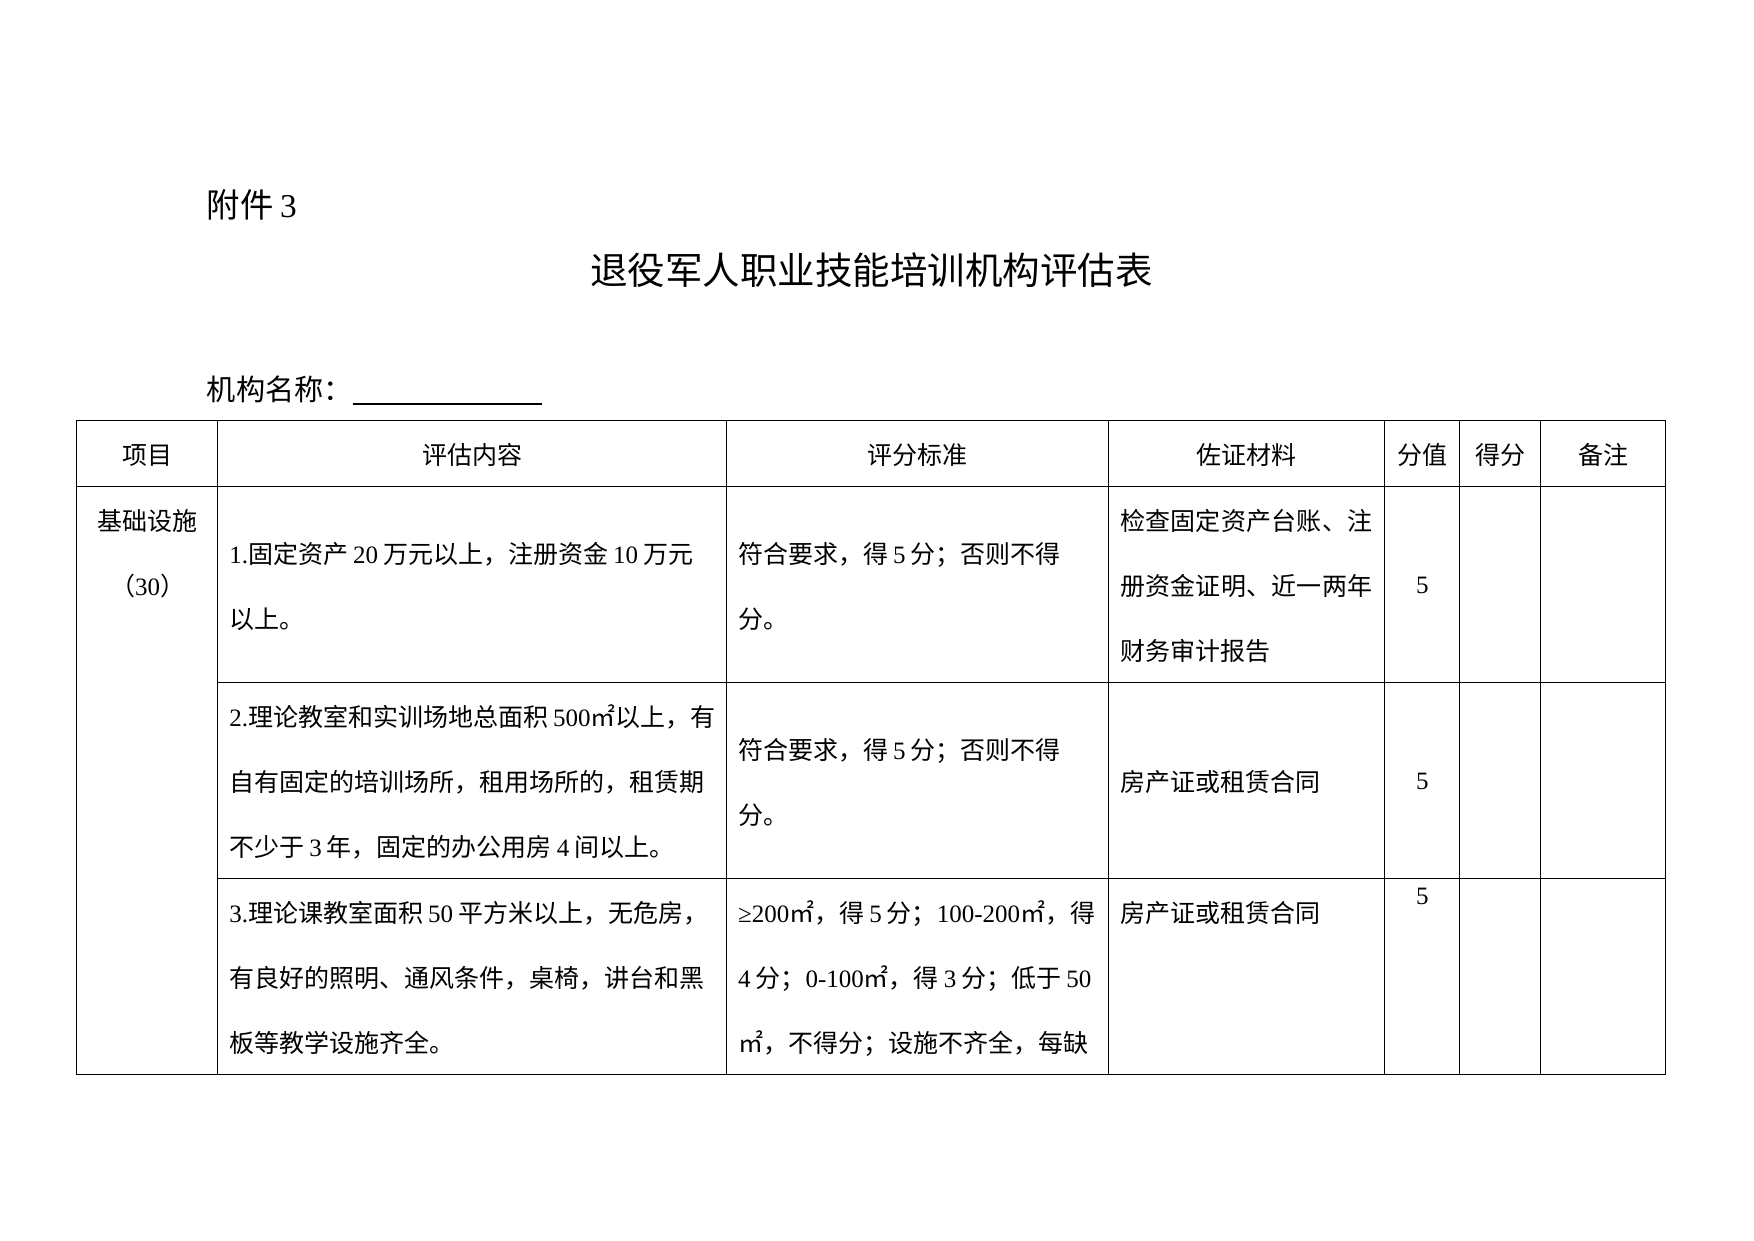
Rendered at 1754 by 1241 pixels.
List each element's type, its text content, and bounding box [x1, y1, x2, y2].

table_cell 5 [1385, 487, 1459, 682]
table_cell [1460, 683, 1540, 878]
table_header 评估内容 [218, 421, 726, 486]
table_cell 2.理论教室和实训场地总面积500㎡以上，有自有固定的培训场所，租用场所的，租赁期不少于3年，固定的办公用房4间以上。 [218, 683, 726, 878]
text 机构名称： [207, 355, 1535, 420]
table_cell [1460, 487, 1540, 682]
table_cell 5 [1385, 683, 1459, 878]
table_cell 检查固定资产台账、注册资金证明、近一两年财务审计报告 [1109, 487, 1384, 682]
table_cell 符合要求，得5分；否则不得分。 [727, 487, 1108, 682]
table_cell [1541, 683, 1665, 878]
table_header 分值 [1385, 421, 1459, 486]
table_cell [727, 879, 1108, 1074]
table_header 佐证材料 [1109, 421, 1384, 486]
text 退役军人职业技能培训机构评估表 [207, 236, 1535, 301]
table_cell [1541, 487, 1665, 682]
table_cell [1541, 879, 1665, 1074]
table_header 备注 [1541, 421, 1665, 486]
table_cell 1.固定资产20万元以上，注册资金10万元以上。 [218, 487, 726, 682]
table_header 评分标准 [727, 421, 1108, 486]
table_cell 房产证或租赁合同 [1109, 879, 1384, 1074]
table_cell 房产证或租赁合同 [1109, 683, 1384, 878]
table_cell 符合要求，得5分；否则不得分。 [727, 683, 1108, 878]
table_cell [1460, 879, 1540, 1074]
table_cell 基础设施 （30） [77, 487, 217, 1074]
table_header 得分 [1460, 421, 1540, 486]
table_header 项目 [77, 421, 217, 486]
table_cell 5 [1385, 879, 1459, 1074]
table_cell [218, 879, 726, 1074]
text 附件3 [207, 171, 1535, 236]
